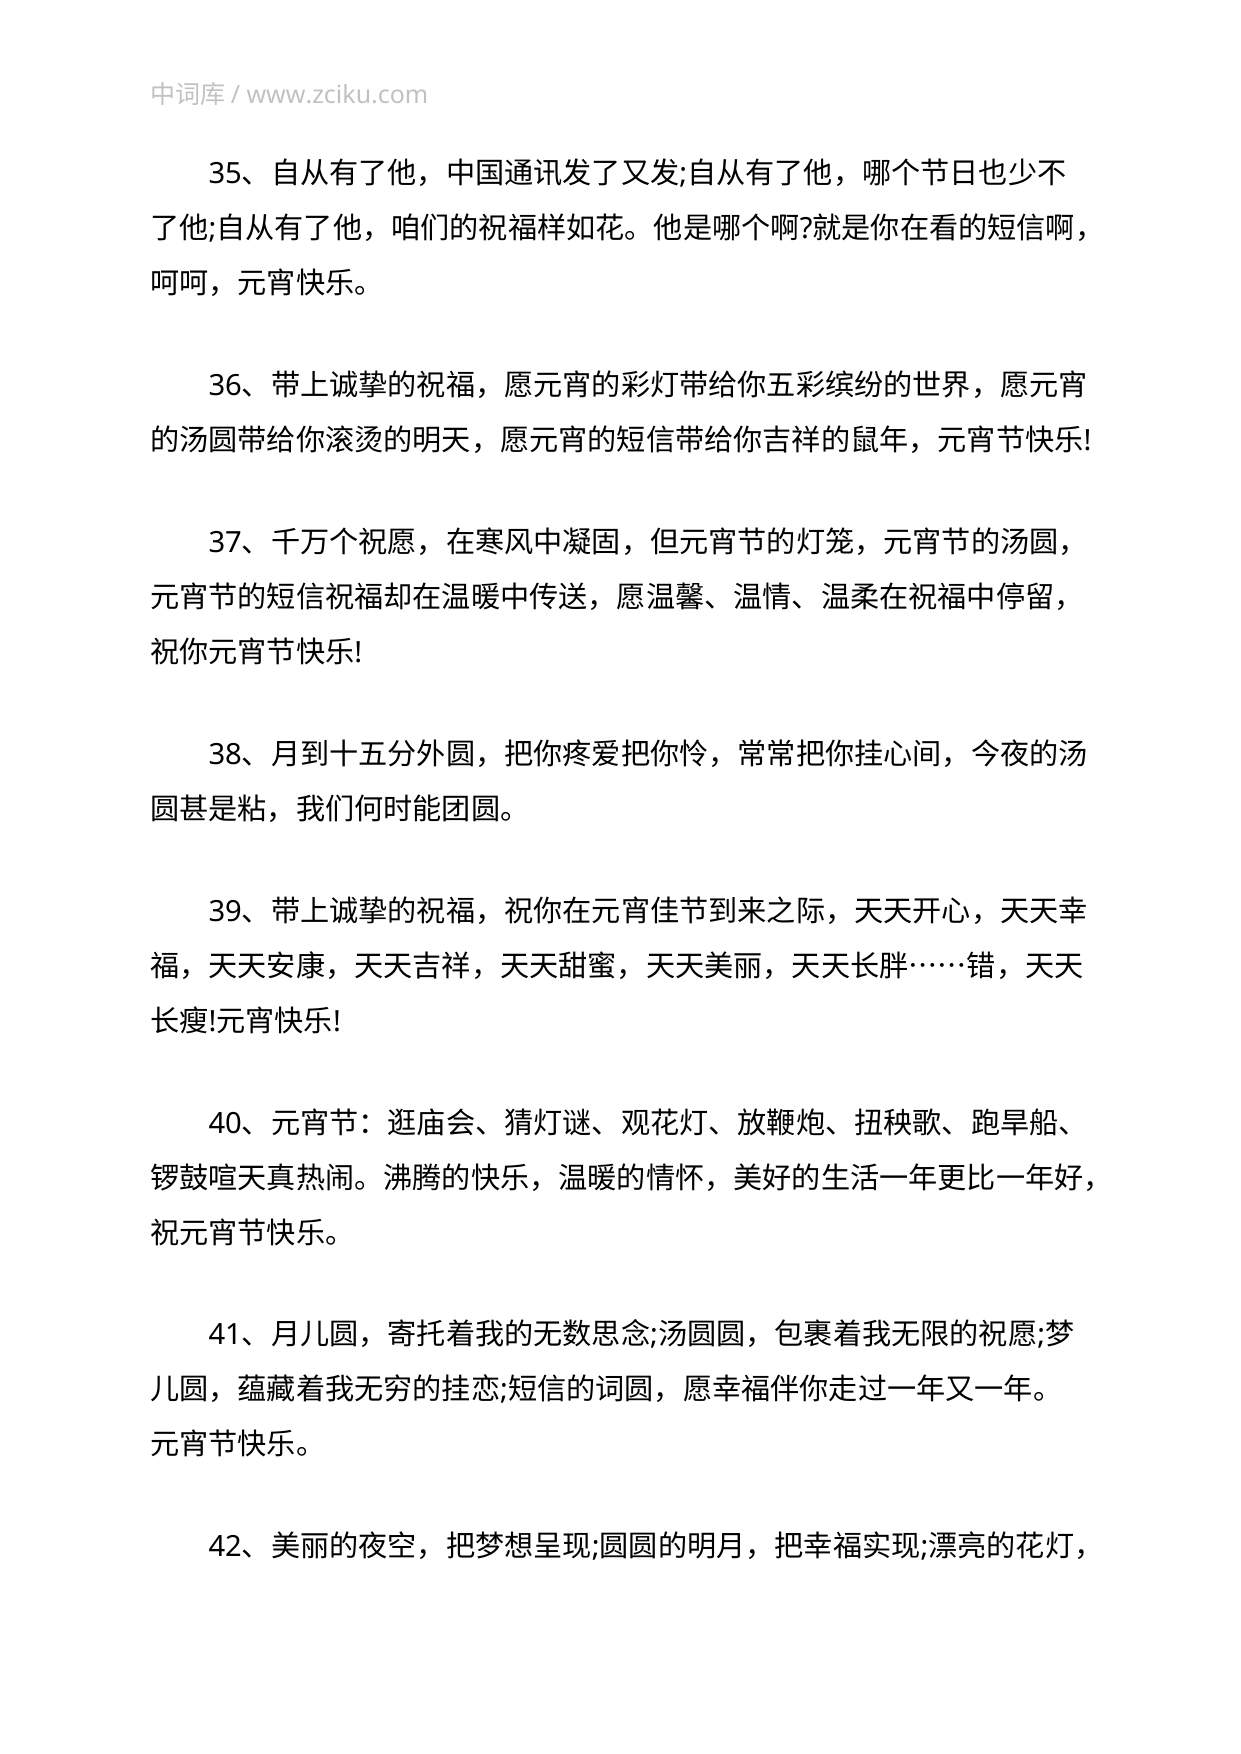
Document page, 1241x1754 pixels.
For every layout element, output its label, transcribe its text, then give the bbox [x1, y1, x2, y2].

text 36、带上诚挚的祝福，愿元宵的彩灯带给你五彩缤纷的世界，愿元宵的汤圆带给你滚烫的明天，愿元宵的短信带给你吉祥的鼠年，元宵节快乐! [150, 362, 1090, 459]
text 35、自从有了他，中国通讯发了又发;自从有了他，哪个节日也少不了他;自从有了他，咱们的祝福样如花。他是哪个啊?就是你在看的短信啊，呵呵，元宵快乐。 [150, 150, 1090, 302]
text 39、带上诚挚的祝福，祝你在元宵佳节到来之际，天天开心，天天幸福，天天安康，天天吉祥，天天甜蜜，天天美丽，天天长胖……错，天天长瘦!元宵快乐! [150, 887, 1090, 1040]
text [150, 1523, 1090, 1565]
text 37、千万个祝愿，在寒风中凝固，但元宵节的灯笼，元宵节的汤圆，元宵节的短信祝福却在温暖中传送，愿温馨、温情、温柔在祝福中停留，祝你元宵节快乐! [150, 519, 1090, 671]
text 38、月到十五分外圆，把你疼爱把你怜，常常把你挂心间，今夜的汤圆甚是粘，我们何时能团圆。 [150, 731, 1090, 828]
text 40、元宵节：逛庙会、猜灯谜、观花灯、放鞭炮、扭秧歌、跑旱船、锣鼓喧天真热闹。沸腾的快乐，温暖的情怀，美好的生活一年更比一年好，祝元宵节快乐。 [150, 1099, 1090, 1251]
text 41、月儿圆，寄托着我的无数思念;汤圆圆，包裹着我无限的祝愿;梦儿圆，蕴藏着我无穷的挂恋;短信的词圆，愿幸福伴你走过一年又一年。元宵节快乐。 [150, 1311, 1090, 1463]
